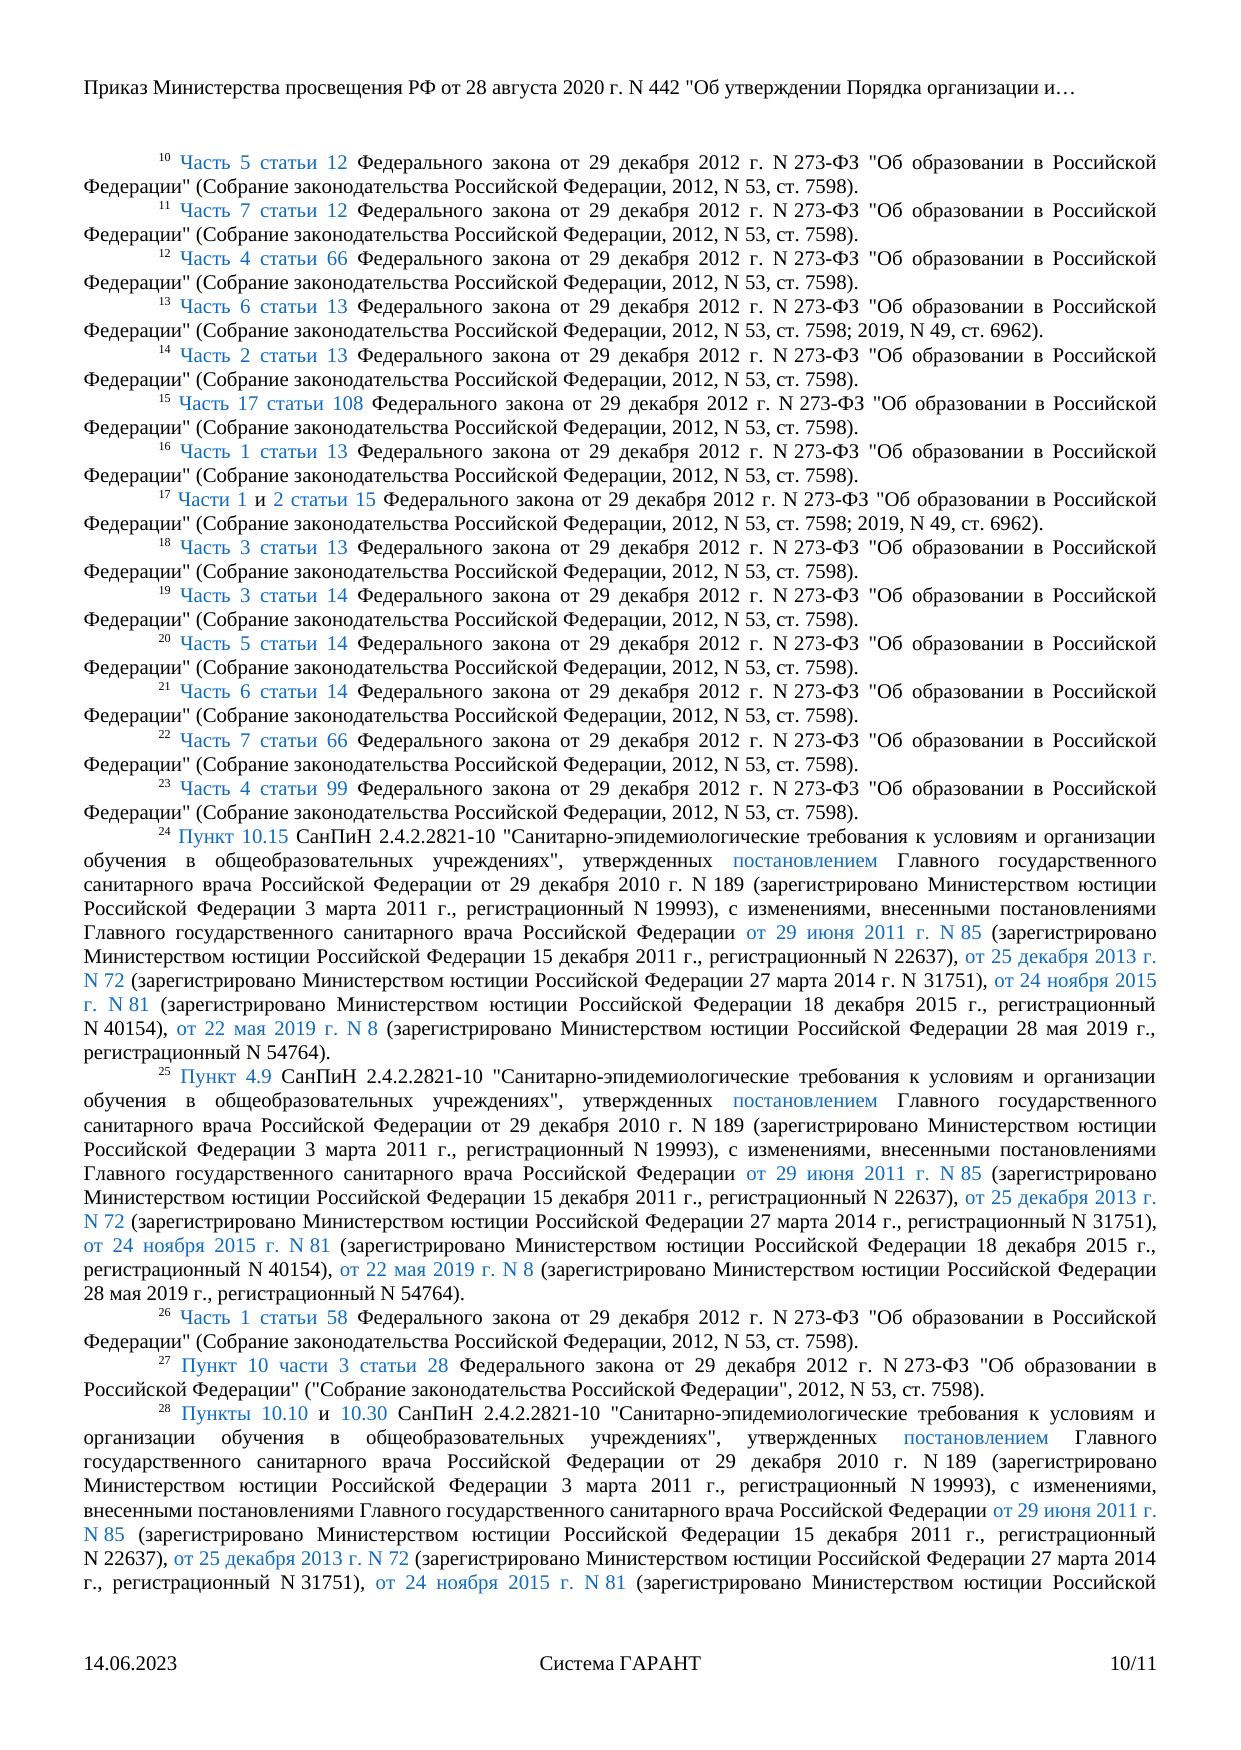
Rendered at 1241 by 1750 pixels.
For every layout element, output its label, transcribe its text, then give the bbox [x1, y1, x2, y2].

text 12 Часть 4 статьи 66 Федерального закона от 29 декабря 2012 г. N 273-ФЗ "Об образовании в Российской Федерации" (Собрание законодательства Российской Федерации, 2012, N 53, ст. 7598). [83, 246, 1157, 294]
text 13 Часть 6 статьи 13 Федерального закона от 29 декабря 2012 г. N 273-ФЗ "Об образовании в Российской Федерации" (Собрание законодательства Российской Федерации, 2012, N 53, ст. 7598; 2019, N 49, ст. 6962). [83, 294, 1157, 342]
text 27 Пункт 10 части 3 статьи 28 Федерального закона от 29 декабря 2012 г. N 273-ФЗ "Об образовании в Российской Федерации" ("Собрание законодательства Российской Федерации", 2012, N 53, ст. 7598). [83, 1353, 1157, 1401]
text 10 Часть 5 статьи 12 Федерального закона от 29 декабря 2012 г. N 273-ФЗ "Об образовании в Российской Федерации" (Собрание законодательства Российской Федерации, 2012, N 53, ст. 7598). [83, 150, 1157, 198]
text 17 Части 1 и 2 статьи 15 Федерального закона от 29 декабря 2012 г. N 273-ФЗ "Об образовании в Российской Федерации" (Собрание законодательства Российской Федерации, 2012, N 53, ст. 7598; 2019, N 49, ст. 6962). [83, 487, 1157, 535]
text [83, 1401, 1157, 1594]
text 26 Часть 1 статьи 58 Федерального закона от 29 декабря 2012 г. N 273-ФЗ "Об образовании в Российской Федерации" (Собрание законодательства Российской Федерации, 2012, N 53, ст. 7598). [83, 1305, 1157, 1353]
text 20 Часть 5 статьи 14 Федерального закона от 29 декабря 2012 г. N 273-ФЗ "Об образовании в Российской Федерации" (Собрание законодательства Российской Федерации, 2012, N 53, ст. 7598). [83, 631, 1157, 679]
text 11 Часть 7 статьи 12 Федерального закона от 29 декабря 2012 г. N 273-ФЗ "Об образовании в Российской Федерации" (Собрание законодательства Российской Федерации, 2012, N 53, ст. 7598). [83, 198, 1157, 246]
text 22 Часть 7 статьи 66 Федерального закона от 29 декабря 2012 г. N 273-ФЗ "Об образовании в Российской Федерации" (Собрание законодательства Российской Федерации, 2012, N 53, ст. 7598). [83, 727, 1157, 776]
text 16 Часть 1 статьи 13 Федерального закона от 29 декабря 2012 г. N 273-ФЗ "Об образовании в Российской Федерации" (Собрание законодательства Российской Федерации, 2012, N 53, ст. 7598). [83, 439, 1157, 487]
text 24 Пункт 10.15 СанПиН 2.4.2.2821-10 "Санитарно-эпидемиологические требования к условиям и организации обучения в общеобразовательных учреждениях", утвержденных постановлением Главного государственного санитарного врача Российской Федерации от 29 декабря 2010 г. N 189 (зарегистрировано Министерством юстиции Российской Федерации 3 марта 2011 г., регистрационный N 19993), с изменениями, внесенными постановлениями Главного государственного санитарного врача Российской Федерации от 29 июня 2011 г. N 85 (зарегистрировано Министерством юстиции Российской Федерации 15 декабря 2011 г., регистрационный N 22637), от 25 декабря 2013 г. N 72 (зарегистрировано Министерством юстиции Российской Федерации 27 марта 2014 г. N 31751), от 24 ноября 2015 г. N 81 (зарегистрировано Министерством юстиции Российской Федерации 18 декабря 2015 г., регистрационный N 40154), от 22 мая 2019 г. N 8 (зарегистрировано Министерством юстиции Российской Федерации 28 мая 2019 г., регистрационный N 54764). [83, 824, 1157, 1064]
text 21 Часть 6 статьи 14 Федерального закона от 29 декабря 2012 г. N 273-ФЗ "Об образовании в Российской Федерации" (Собрание законодательства Российской Федерации, 2012, N 53, ст. 7598). [83, 679, 1157, 727]
text 23 Часть 4 статьи 99 Федерального закона от 29 декабря 2012 г. N 273-Ф3 "Об образовании в Российской Федерации" (Собрание законодательства Российской Федерации, 2012, N 53, ст. 7598). [83, 776, 1157, 824]
text 25 Пункт 4.9 СанПиН 2.4.2.2821-10 "Санитарно-эпидемиологические требования к условиям и организации обучения в общеобразовательных учреждениях", утвержденных постановлением Главного государственного санитарного врача Российской Федерации от 29 декабря 2010 г. N 189 (зарегистрировано Министерством юстиции Российской Федерации 3 марта 2011 г., регистрационный N 19993), с изменениями, внесенными постановлениями Главного государственного санитарного врача Российской Федерации от 29 июня 2011 г. N 85 (зарегистрировано Министерством юстиции Российской Федерации 15 декабря 2011 г., регистрационный N 22637), от 25 декабря 2013 г. N 72 (зарегистрировано Министерством юстиции Российской Федерации 27 марта 2014 г., регистрационный N 31751), от 24 ноября 2015 г. N 81 (зарегистрировано Министерством юстиции Российской Федерации 18 декабря 2015 г., регистрационный N 40154), от 22 мая 2019 г. N 8 (зарегистрировано Министерством юстиции Российской Федерации 28 мая 2019 г., регистрационный N 54764). [83, 1064, 1157, 1305]
text 19 Часть 3 статьи 14 Федерального закона от 29 декабря 2012 г. N 273-ФЗ "Об образовании в Российской Федерации" (Собрание законодательства Российской Федерации, 2012, N 53, ст. 7598). [83, 583, 1157, 631]
text 18 Часть 3 статьи 13 Федерального закона от 29 декабря 2012 г. N 273-ФЗ "Об образовании в Российской Федерации" (Собрание законодательства Российской Федерации, 2012, N 53, ст. 7598). [83, 535, 1157, 583]
text 14 Часть 2 статьи 13 Федерального закона от 29 декабря 2012 г. N 273-ФЗ "Об образовании в Российской Федерации" (Собрание законодательства Российской Федерации, 2012, N 53, ст. 7598). [83, 342, 1157, 391]
text 15 Часть 17 статьи 108 Федерального закона от 29 декабря 2012 г. N 273-ФЗ "Об образовании в Российской Федерации" (Собрание законодательства Российской Федерации, 2012, N 53, ст. 7598). [83, 391, 1157, 439]
